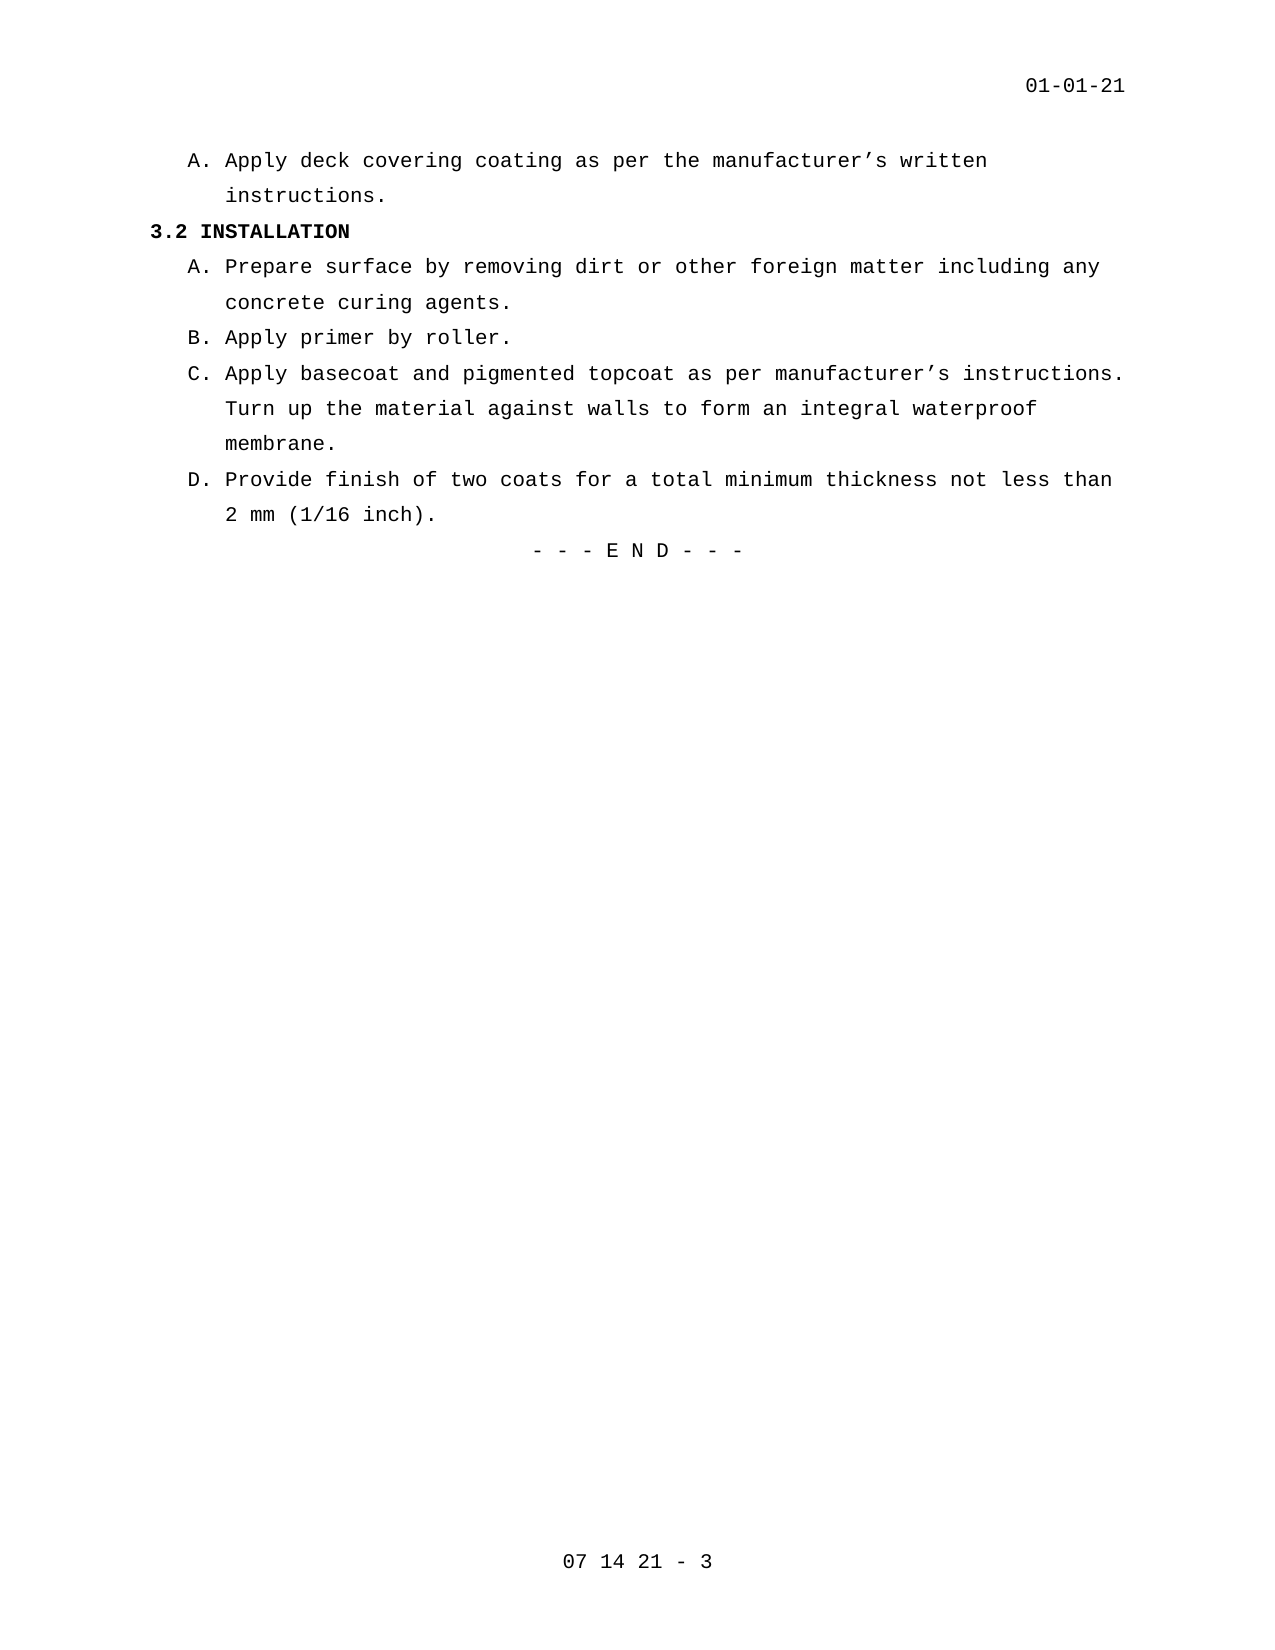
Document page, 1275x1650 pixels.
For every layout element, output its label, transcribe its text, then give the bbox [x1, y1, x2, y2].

text Provide finish of two coats for a total minimum thickness not less than 2 mm (1/16 inch). [187, 469, 1125, 528]
text Apply basecoat and pigmented topcoat as per manufacturer’s instructions. Turn up the material against walls to form an integral waterproof membrane. [187, 362, 1125, 457]
text - - - E N D - - - [150, 539, 1125, 563]
text Apply deck covering coating as per the manufacturer’s written instructions. [187, 150, 1125, 209]
text INSTALLATION [150, 221, 1125, 244]
text Apply primer by roller. [187, 327, 1125, 351]
text Prepare surface by removing dirt or other foreign matter including any concrete curing agents. [187, 256, 1125, 315]
